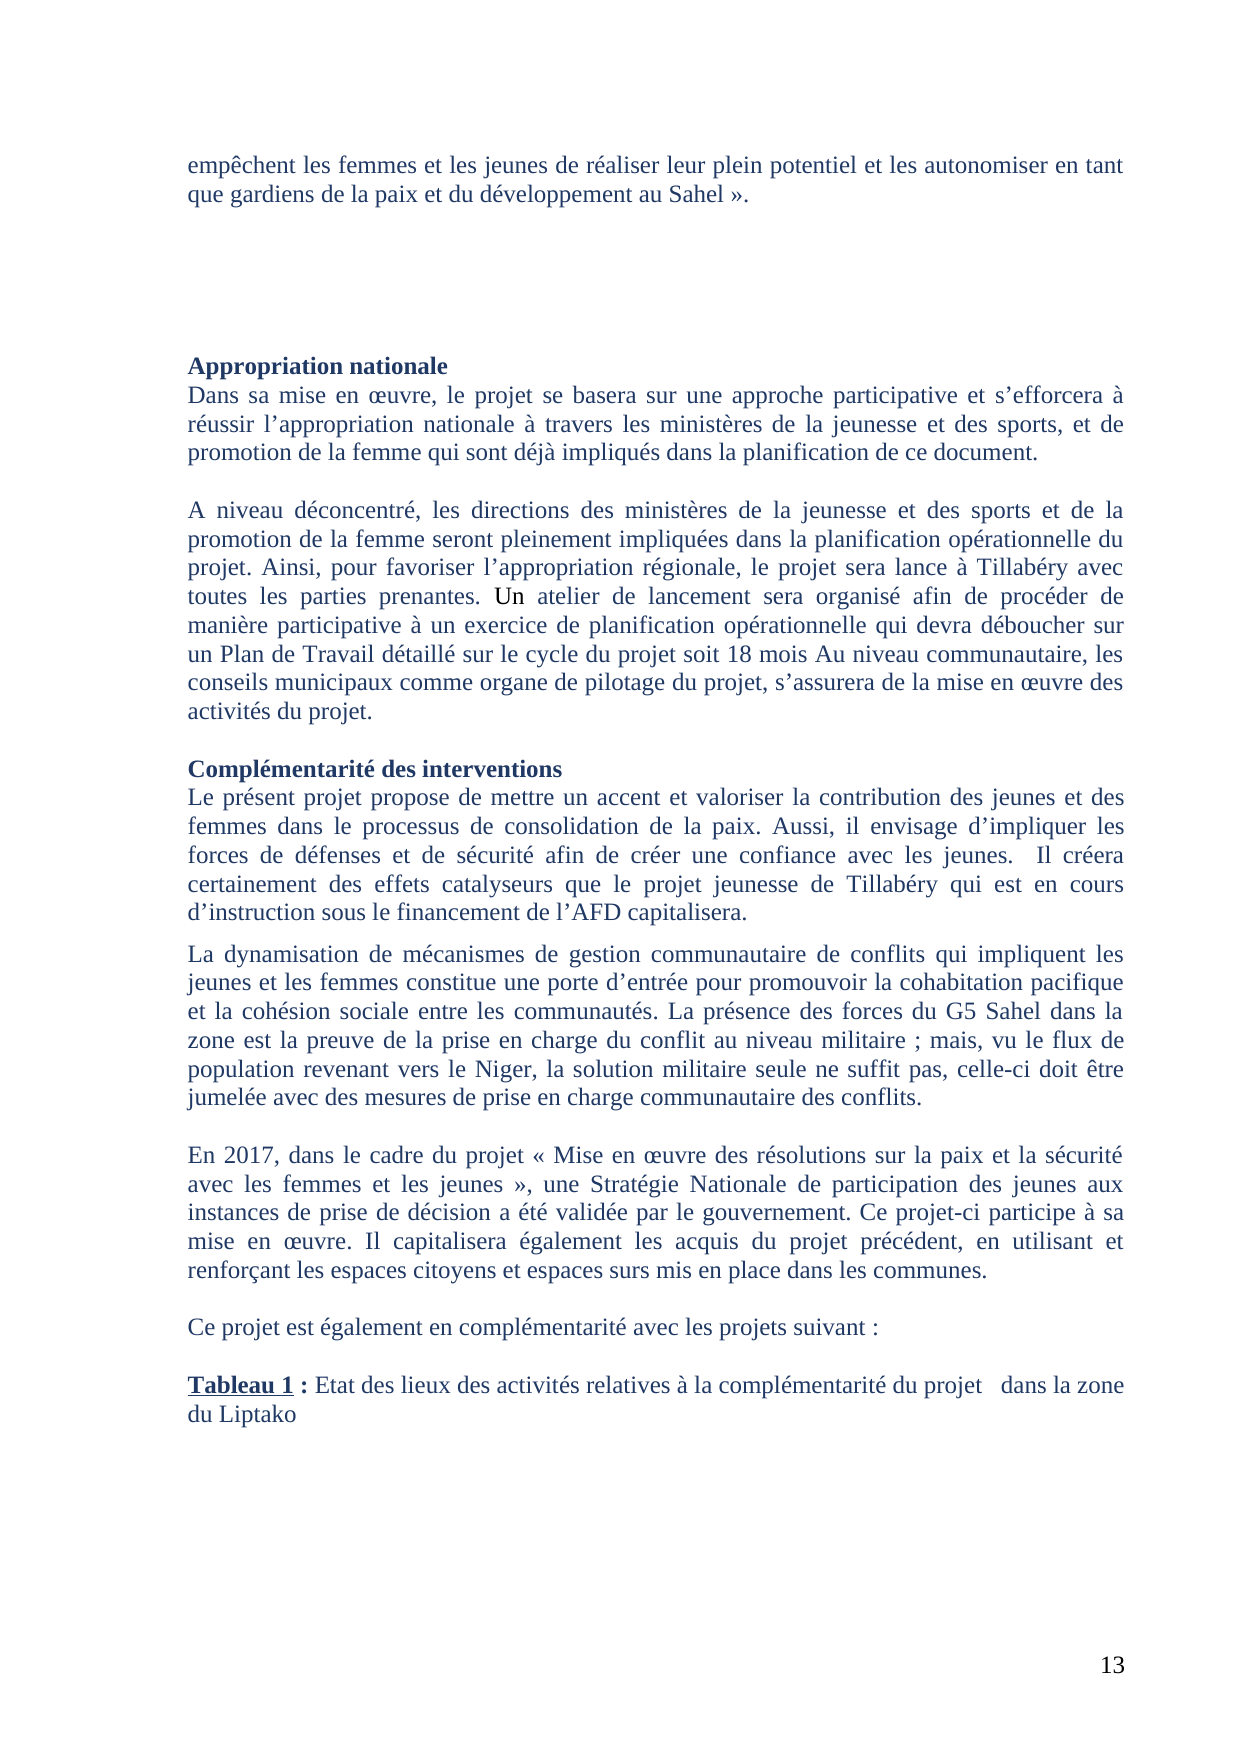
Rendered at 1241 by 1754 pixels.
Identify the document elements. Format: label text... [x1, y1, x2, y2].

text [187, 150, 1125, 207]
text Ce projet est également en complémentarité avec les projets suivant : [187, 1312, 1125, 1341]
text En 2017, dans le cadre du projet « Mise en œuvre des résolutions sur la paix et la sécurité avec les femmes et les jeunes », une Stratégie Nationale de participation des jeunes aux instances de prise de décision a été validée par le gouvernement. Ce projet-ci participe à sa mise en œuvre. Il capitalisera également les acquis du projet précédent, en utilisant et renforçant les espaces citoyens et espaces surs mis en place dans les communes. [187, 1140, 1125, 1284]
text A niveau déconcentré, les directions des ministères de la jeunesse et des sports et de la promotion de la femme seront pleinement impliquées dans la planification opérationnelle du projet. Ainsi, pour favoriser l’appropriation régionale, le projet sera lance à Tillabéry avec toutes les parties prenantes. Un atelier de lancement sera organisé afin de procéder de manière participative à un exercice de planification opérationnelle qui devra déboucher sur un Plan de Travail détaillé sur le cycle du projet soit 18 mois Au niveau communautaire, les conseils municipaux comme organe de pilotage du projet, s’assurera de la mise en œuvre des activités du projet. [187, 495, 1125, 725]
text Le présent projet propose de mettre un accent et valoriser la contribution des jeunes et des femmes dans le processus de consolidation de la paix. Aussi, il envisage d’impliquer les forces de défenses et de sécurité afin de créer une confiance avec les jeunes. Il créera certainement des effets catalyseurs que le projet jeunesse de Tillabéry qui est en cours d’instruction sous le financement de l’AFD capitalisera. [187, 782, 1126, 926]
text Complémentarité des interventions [187, 754, 1125, 782]
text La dynamisation de mécanismes de gestion communautaire de conflits qui impliquent les jeunes et les femmes constitue une porte d’entrée pour promouvoir la cohabitation pacifique et la cohésion sociale entre les communautés. La présence des forces du G5 Sahel dans la zone est la preuve de la prise en charge du conflit au niveau militaire ; mais, vu le flux de population revenant vers le Niger, la solution militaire seule ne suffit pas, celle-ci doit être jumelée avec des mesures de prise en charge communautaire des conflits. [187, 939, 1125, 1111]
text Tableau 1 : Etat des lieux des activités relatives à la complémentarité du projet dans la zone du Liptako [187, 1370, 1125, 1427]
text Appropriation nationale [187, 351, 1125, 380]
text Dans sa mise en œuvre, le projet se basera sur une approche participative et s’efforcera à réussir l’appropriation nationale à travers les ministères de la jeunesse et des sports, et de promotion de la femme qui sont déjà impliqués dans la planification de ce document. [187, 380, 1125, 466]
